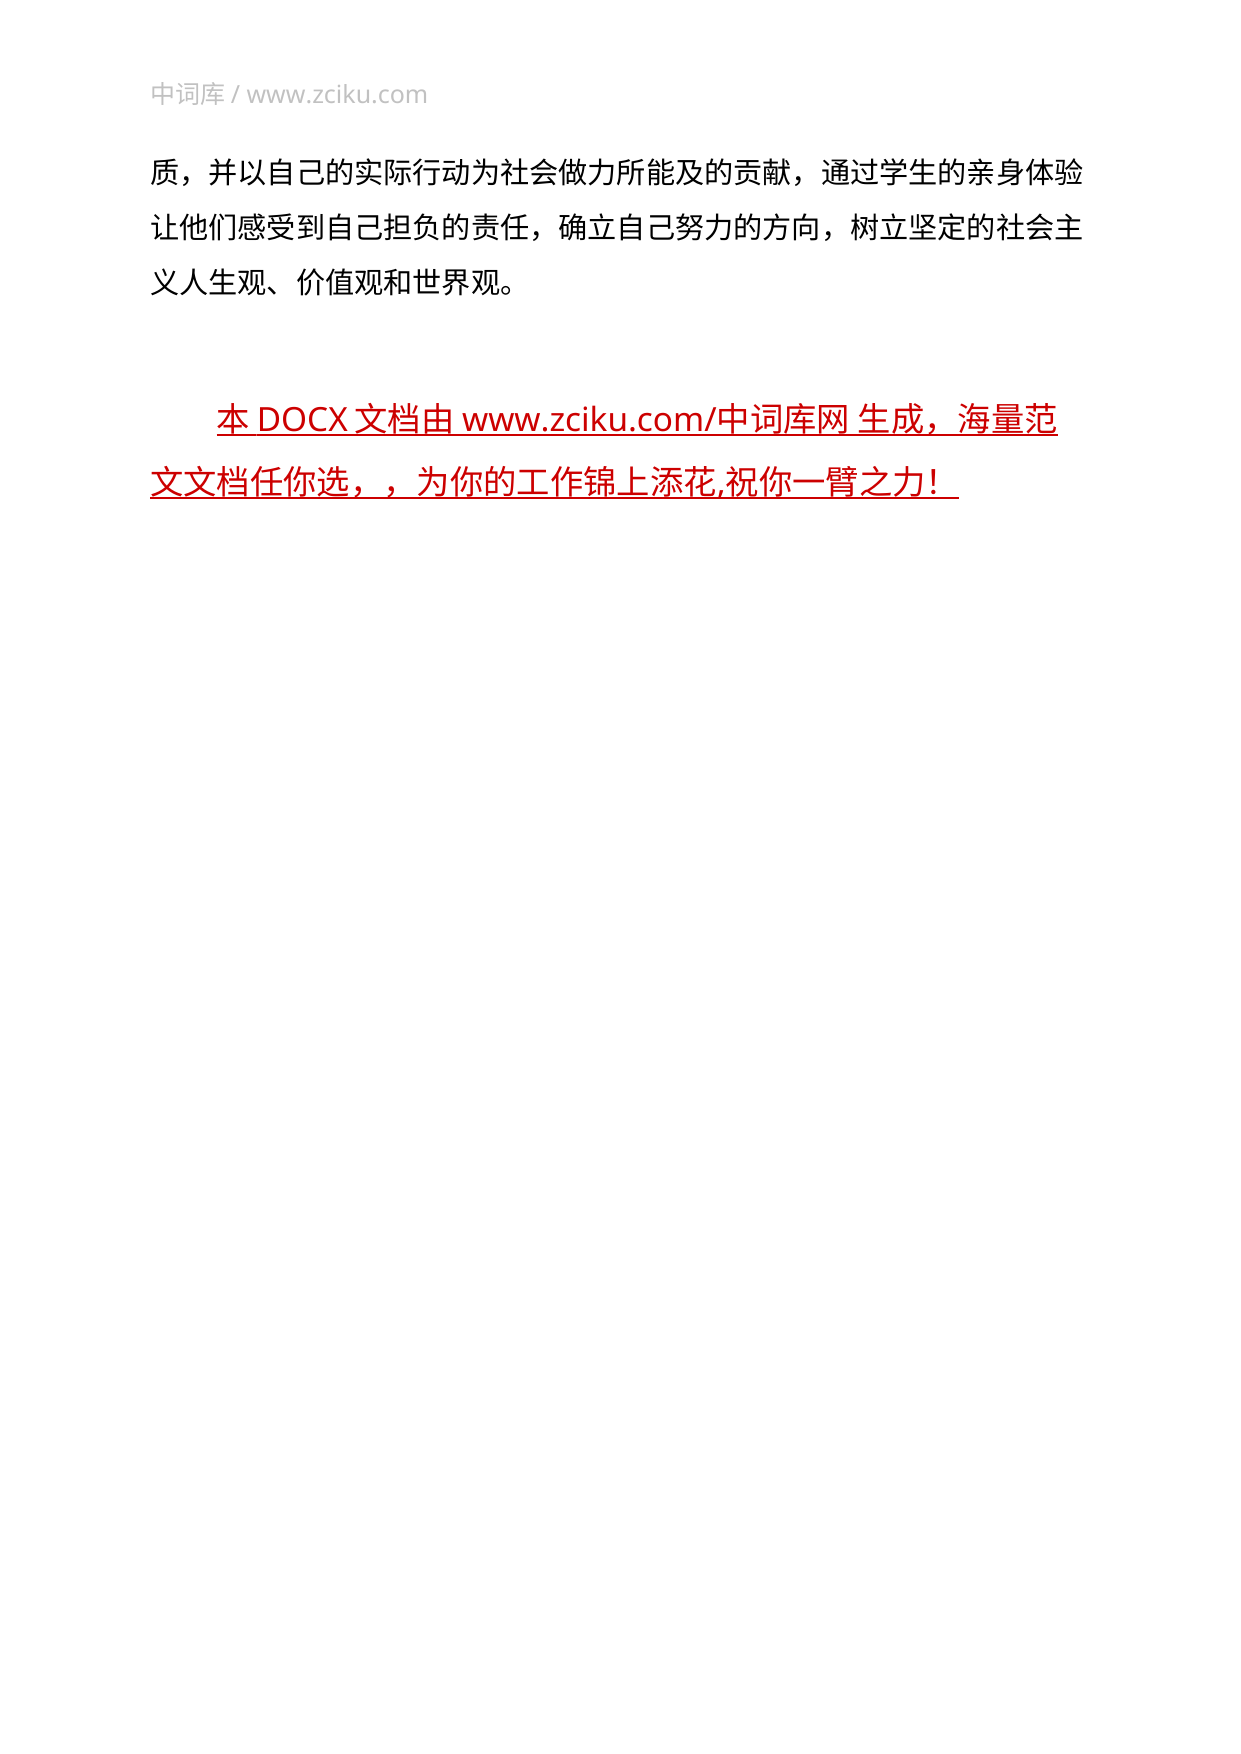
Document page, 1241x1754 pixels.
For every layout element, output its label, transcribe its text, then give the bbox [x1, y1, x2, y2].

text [150, 150, 1090, 302]
text 本DOCX文档由 www.zciku.com/中词库网 生成，海量范文文档任你选，，为你的工作锦上添花,祝你一臂之力！ [150, 393, 1090, 504]
